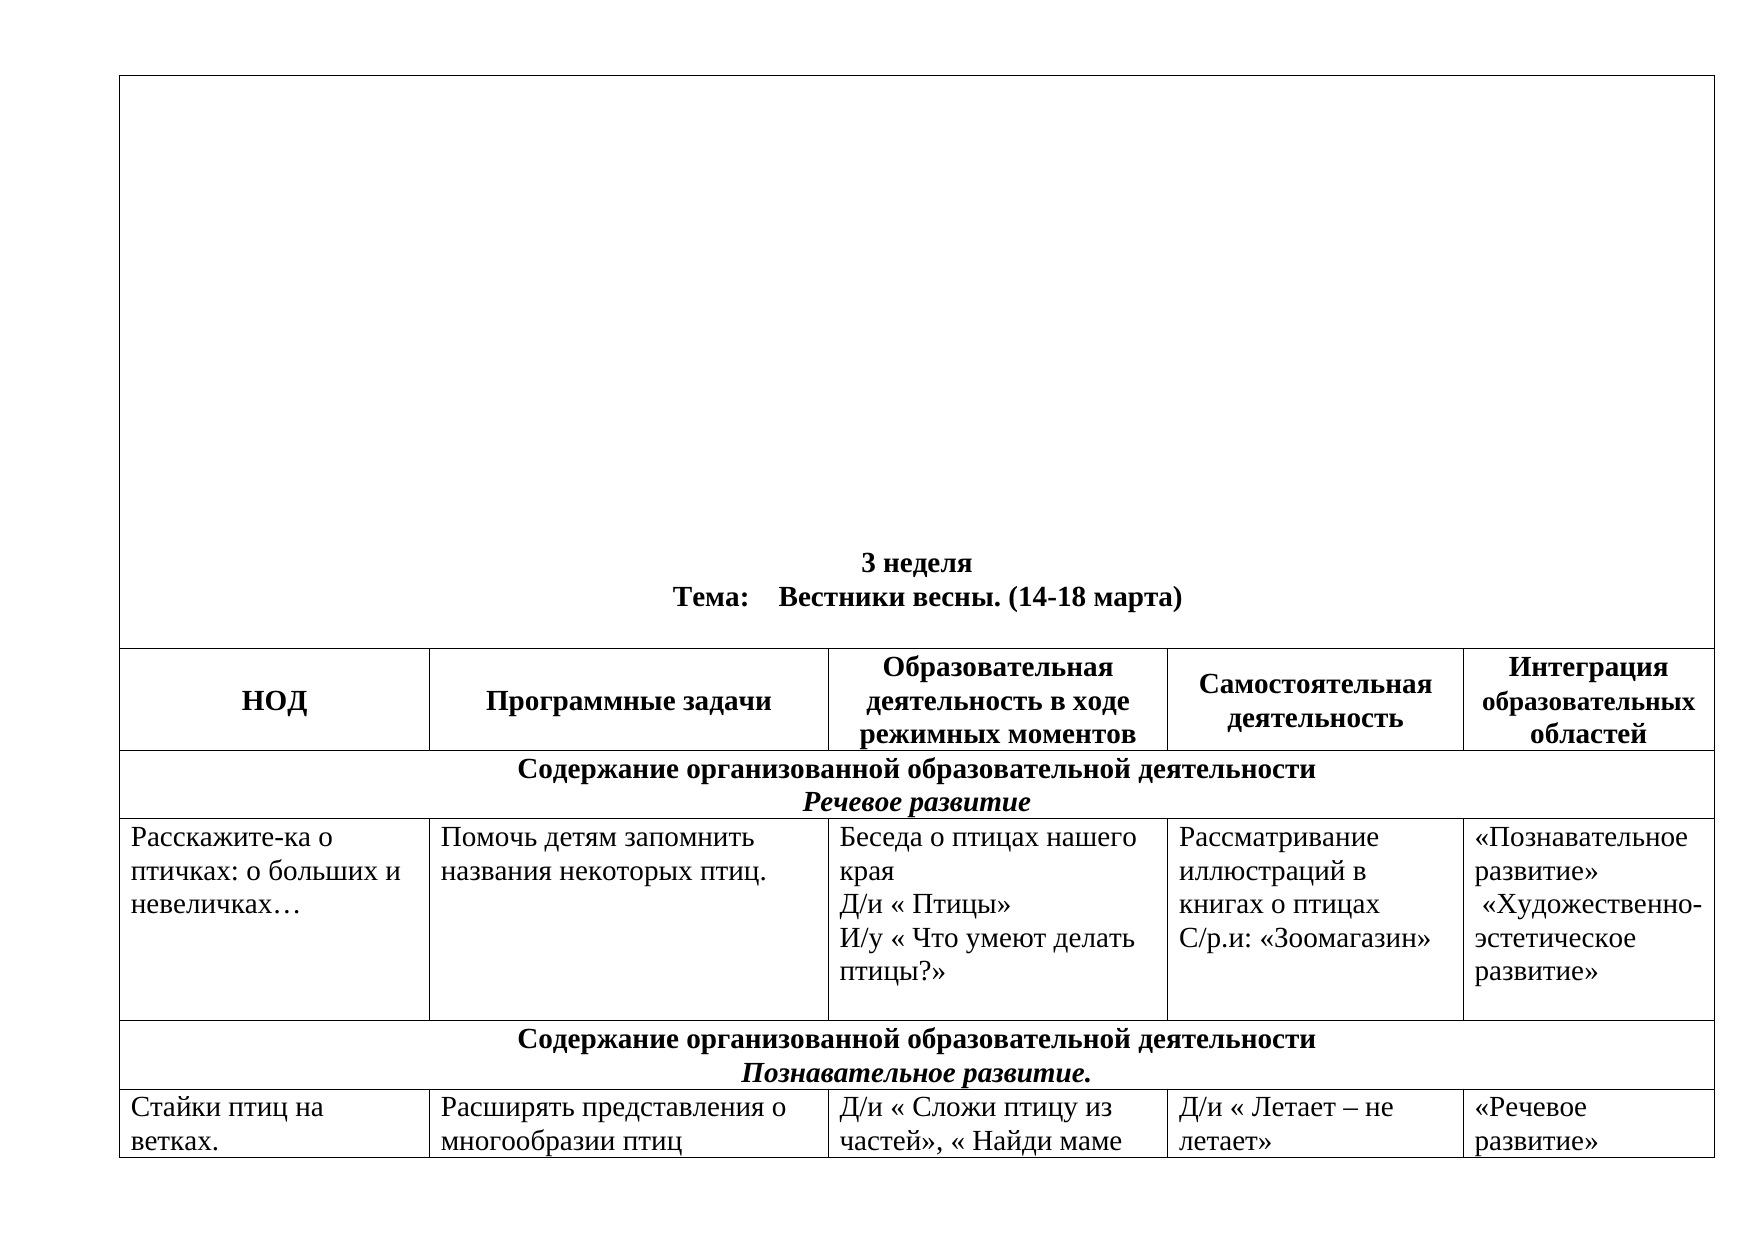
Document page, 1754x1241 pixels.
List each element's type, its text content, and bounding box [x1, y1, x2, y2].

table_cell Образовательная деятельность в ходе режимных моментов [829, 649, 1167, 750]
table_cell Помочь детям запомнить названия некоторых птиц. [430, 819, 828, 1020]
table_cell Самостоятельная деятельность [1168, 649, 1463, 750]
table_cell НОД [120, 649, 429, 750]
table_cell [1168, 1090, 1463, 1157]
table_cell Интеграция образовательных областей [1464, 649, 1714, 750]
table_cell Рассматривание иллюстраций в книгах о птицах С/р.и: «Зоомагазин» [1168, 819, 1463, 1020]
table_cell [430, 1090, 828, 1157]
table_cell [120, 1090, 429, 1157]
table_cell Содержание организованной образовательной деятельности Познавательное развитие. [120, 1021, 1714, 1088]
table_cell Расскажите-ка о птичках: о больших и невеличках… [120, 819, 429, 1020]
table_cell Содержание организованной образовательной деятельности Речевое развитие [120, 751, 1714, 818]
table_cell Беседа о птицах нашего края Д/и « Птицы» И/у « Что умеют делать птицы?» [829, 819, 1167, 1020]
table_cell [1464, 1090, 1714, 1157]
table_cell «Познавательное развитие» «Художественно-эстетическое развитие» [1464, 819, 1714, 1020]
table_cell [829, 1090, 1167, 1157]
table_cell Программные задачи [430, 649, 828, 750]
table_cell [120, 76, 1714, 648]
